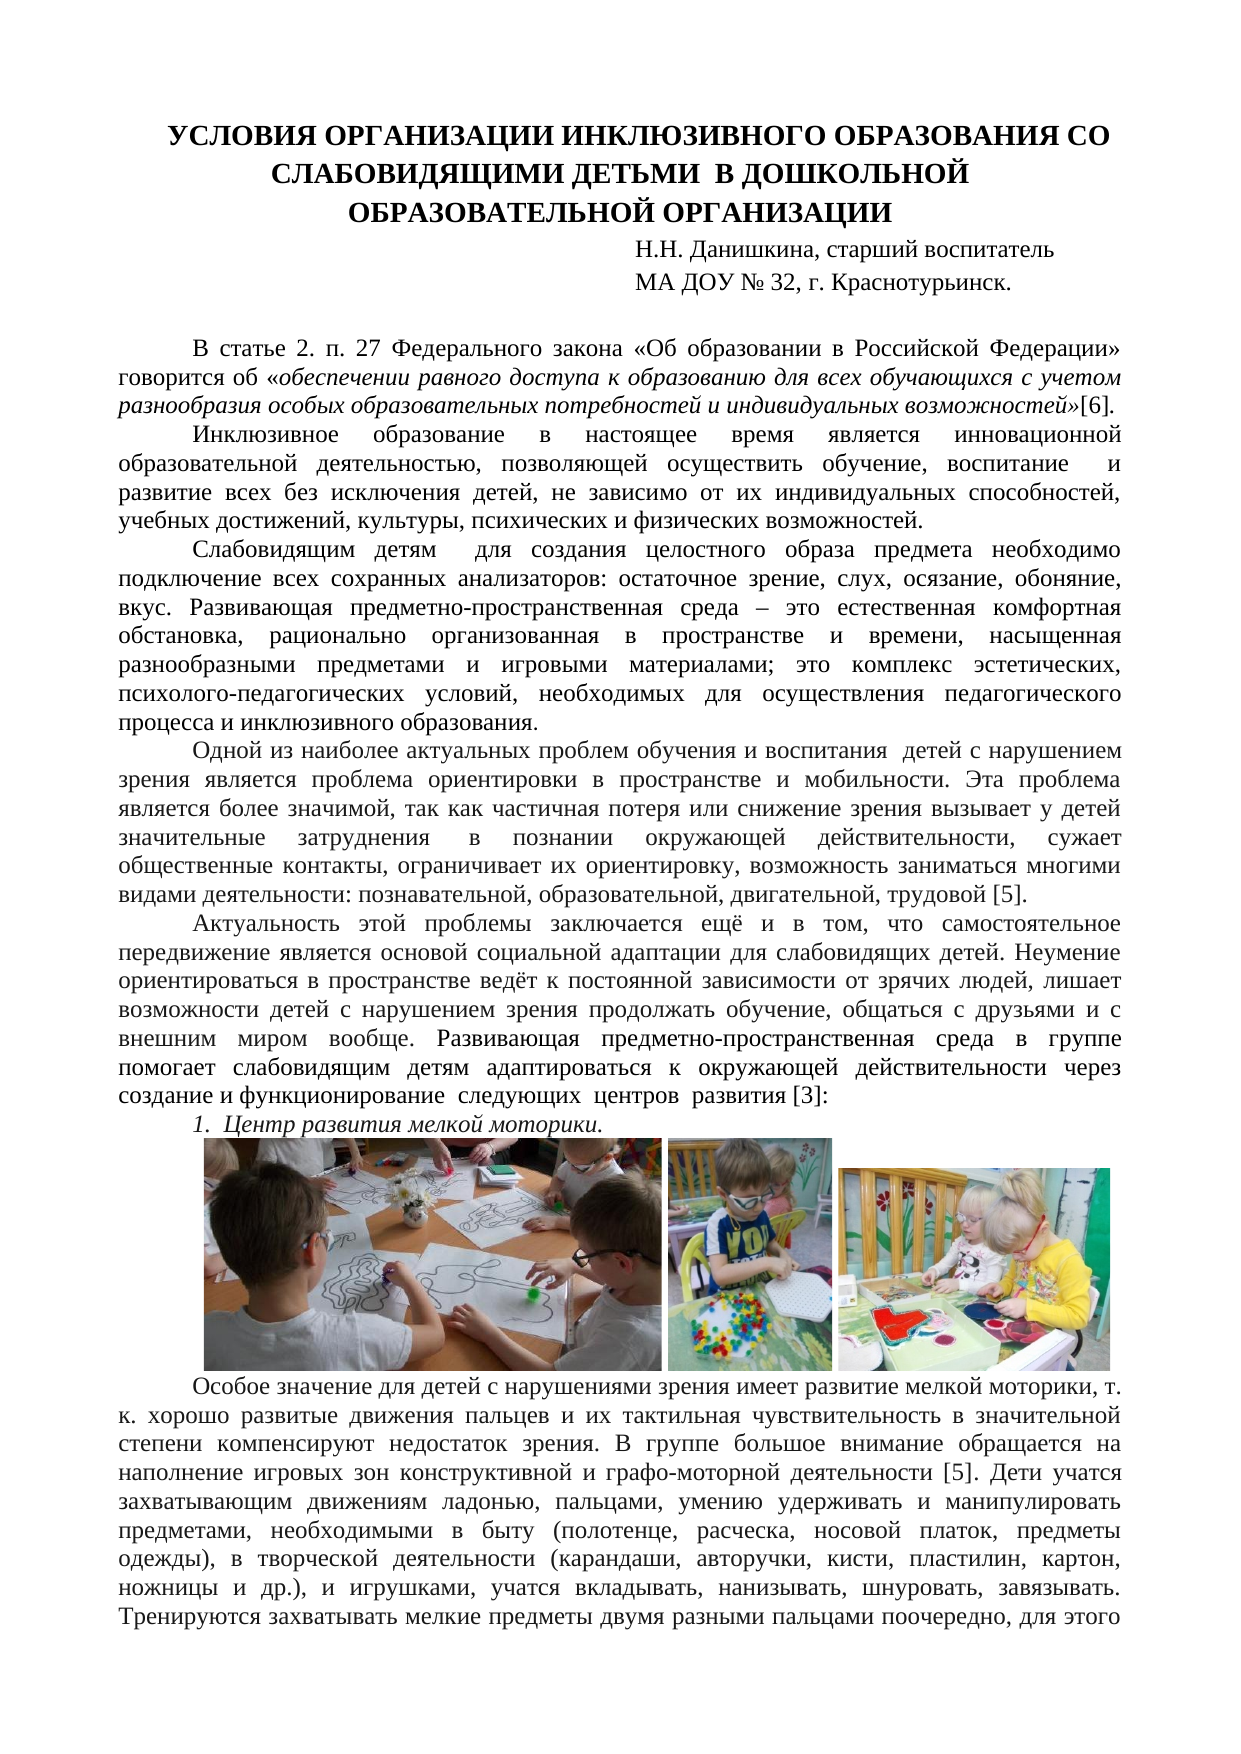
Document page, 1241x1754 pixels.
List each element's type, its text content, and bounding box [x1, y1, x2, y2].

text УСЛОВИЯ ОРГАНИЗАЦИИ ИНКЛЮЗИВНОГО ОБРАЗОВАНИЯ СО СЛАБОВИДЯЩИМИ ДЕТЬМИ В ДОШКОЛЬНОЙ ОБРАЗОВАТЕЛЬНОЙ ОРГАНИЗАЦИИ [118, 118, 1122, 229]
picture [668, 1138, 833, 1371]
text 1. Центр развития мелкой моторики. [118, 1109, 1122, 1138]
text МА ДОУ № 32, г. Краснотурьинск. [635, 267, 1122, 296]
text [118, 1371, 1122, 1630]
text Слабовидящим детям для создания целостного образа предмета необходимо подключение всех сохранных анализаторов: остаточное зрение, слух, осязание, обоняние, вкус. Развивающая предметно-пространственная среда – это естественная комфортная обстановка, рационально организованная в пространстве и времени, насыщенная разнообразными предметами и игровыми материалами; это комплекс эстетических, психолого-педагогических условий, необходимых для осуществления педагогического процесса и инклюзивного образования. [118, 534, 1122, 736]
text Одной из наиболее актуальных проблем обучения и воспитания детей c нарушением зрения является проблема ориентировки в пространстве и мобильности. Эта проблема является более значимой, так как частичная потеря или снижение зрения вызывает у детей значительные затруднения в познании окружающей действительности, сужает общественные контакты, ограничивает их ориентировку, возможность заниматься многими видами деятельности: познавательной, образовательной, двигательной, трудовой [5]. [118, 736, 1122, 908]
text В статье 2. п. 27 Федерального закона «Об образовании в Российской Федерации» говорится об «обеспечении равного доступа к образованию для всех обучающихся с учетом разнообразия особых образовательных потребностей и индивидуальных возможностей»[6]. [118, 333, 1122, 419]
picture [203, 1138, 662, 1371]
text Инклюзивное образование в настоящее время является инновационной образовательной деятельностью, позволяющей осуществить обучение, воспитание и развитие всех без исключения детей, не зависимо от их индивидуальных способностей, учебных достижений, культуры, психических и физических возможностей. [118, 419, 1122, 534]
text Н.Н. Данишкина, старший воспитатель [635, 234, 1122, 262]
picture [838, 1168, 1111, 1371]
text Актуальность этой проблемы заключается ещё и в том, что самостоятельное передвижение является основой социальной адаптации для слабовидящих детей. Неумение ориентироваться в пространстве ведёт к постоянной зависимости от зрячих людей, лишает возможности детей с нарушением зрения продолжать обучение, общаться с друзьями и с внешним миром вообще. Развивающая предметно-пространственная среда в группе помогает слабовидящим детям адаптироваться к окружающей действительности через создание и функционирование следующих центров развития [3]: [118, 908, 1122, 1109]
